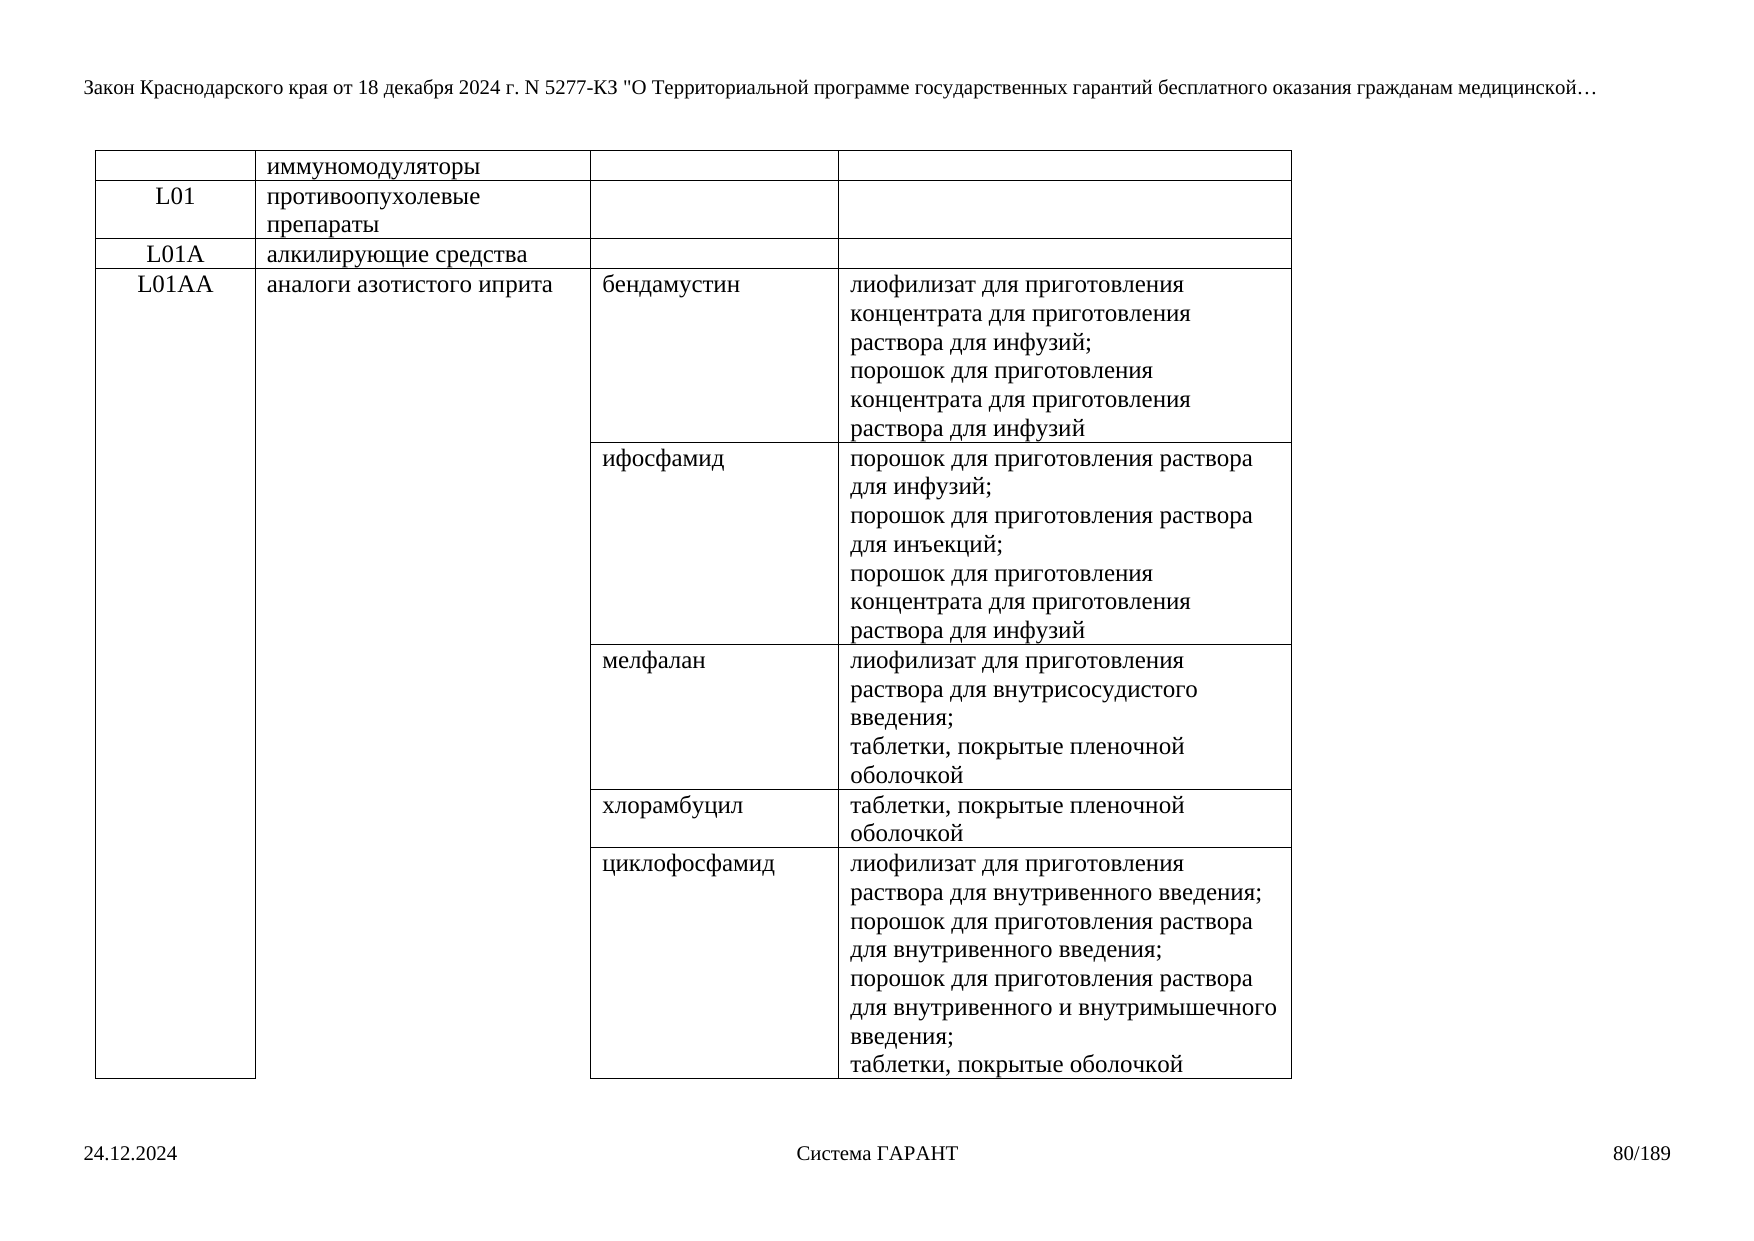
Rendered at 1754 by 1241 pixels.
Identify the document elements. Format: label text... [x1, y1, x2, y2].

table_cell L01AA [96, 269, 255, 1078]
table_cell циклофосфамид [591, 848, 838, 1078]
table_cell ифосфамид [591, 443, 838, 644]
table_cell хлорамбуцил [591, 790, 838, 847]
table_cell [839, 239, 1291, 268]
table_cell [591, 181, 838, 238]
table_cell лиофилизат для приготовления раствора для внутривенного введения; порошок для приготовления раствора для внутривенного введения; порошок для приготовления раствора для внутривенного и внутримышечного введения; таблетки, покрытые оболочкой [839, 848, 1291, 1078]
table_cell L [96, 151, 255, 180]
table_cell [591, 151, 838, 180]
table_cell лиофилизат для приготовления раствора для внутрисосудистого введения; таблетки, покрытые пленочной оболочкой [839, 645, 1291, 789]
table_cell лиофилизат для приготовления концентрата для приготовления раствора для инфузий; порошок для приготовления концентрата для приготовления раствора для инфузий [839, 269, 1291, 442]
table_cell таблетки, покрытые пленочной оболочкой [839, 790, 1291, 847]
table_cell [256, 151, 590, 180]
table_cell [839, 151, 1291, 180]
table_cell L01 [96, 181, 255, 238]
table_cell алкилирующие средства [256, 239, 590, 268]
table_cell [591, 239, 838, 268]
table_cell мелфалан [591, 645, 838, 789]
table_cell порошок для приготовления раствора для инфузий; порошок для приготовления раствора для инъекций; порошок для приготовления концентрата для приготовления раствора для инфузий [839, 443, 1291, 644]
table_cell противоопухолевые препараты [256, 181, 590, 238]
table_cell L01A [96, 239, 255, 268]
table_cell аналоги азотистого иприта [256, 269, 590, 1078]
table_cell [839, 181, 1291, 238]
table_cell бендамустин [591, 269, 838, 442]
